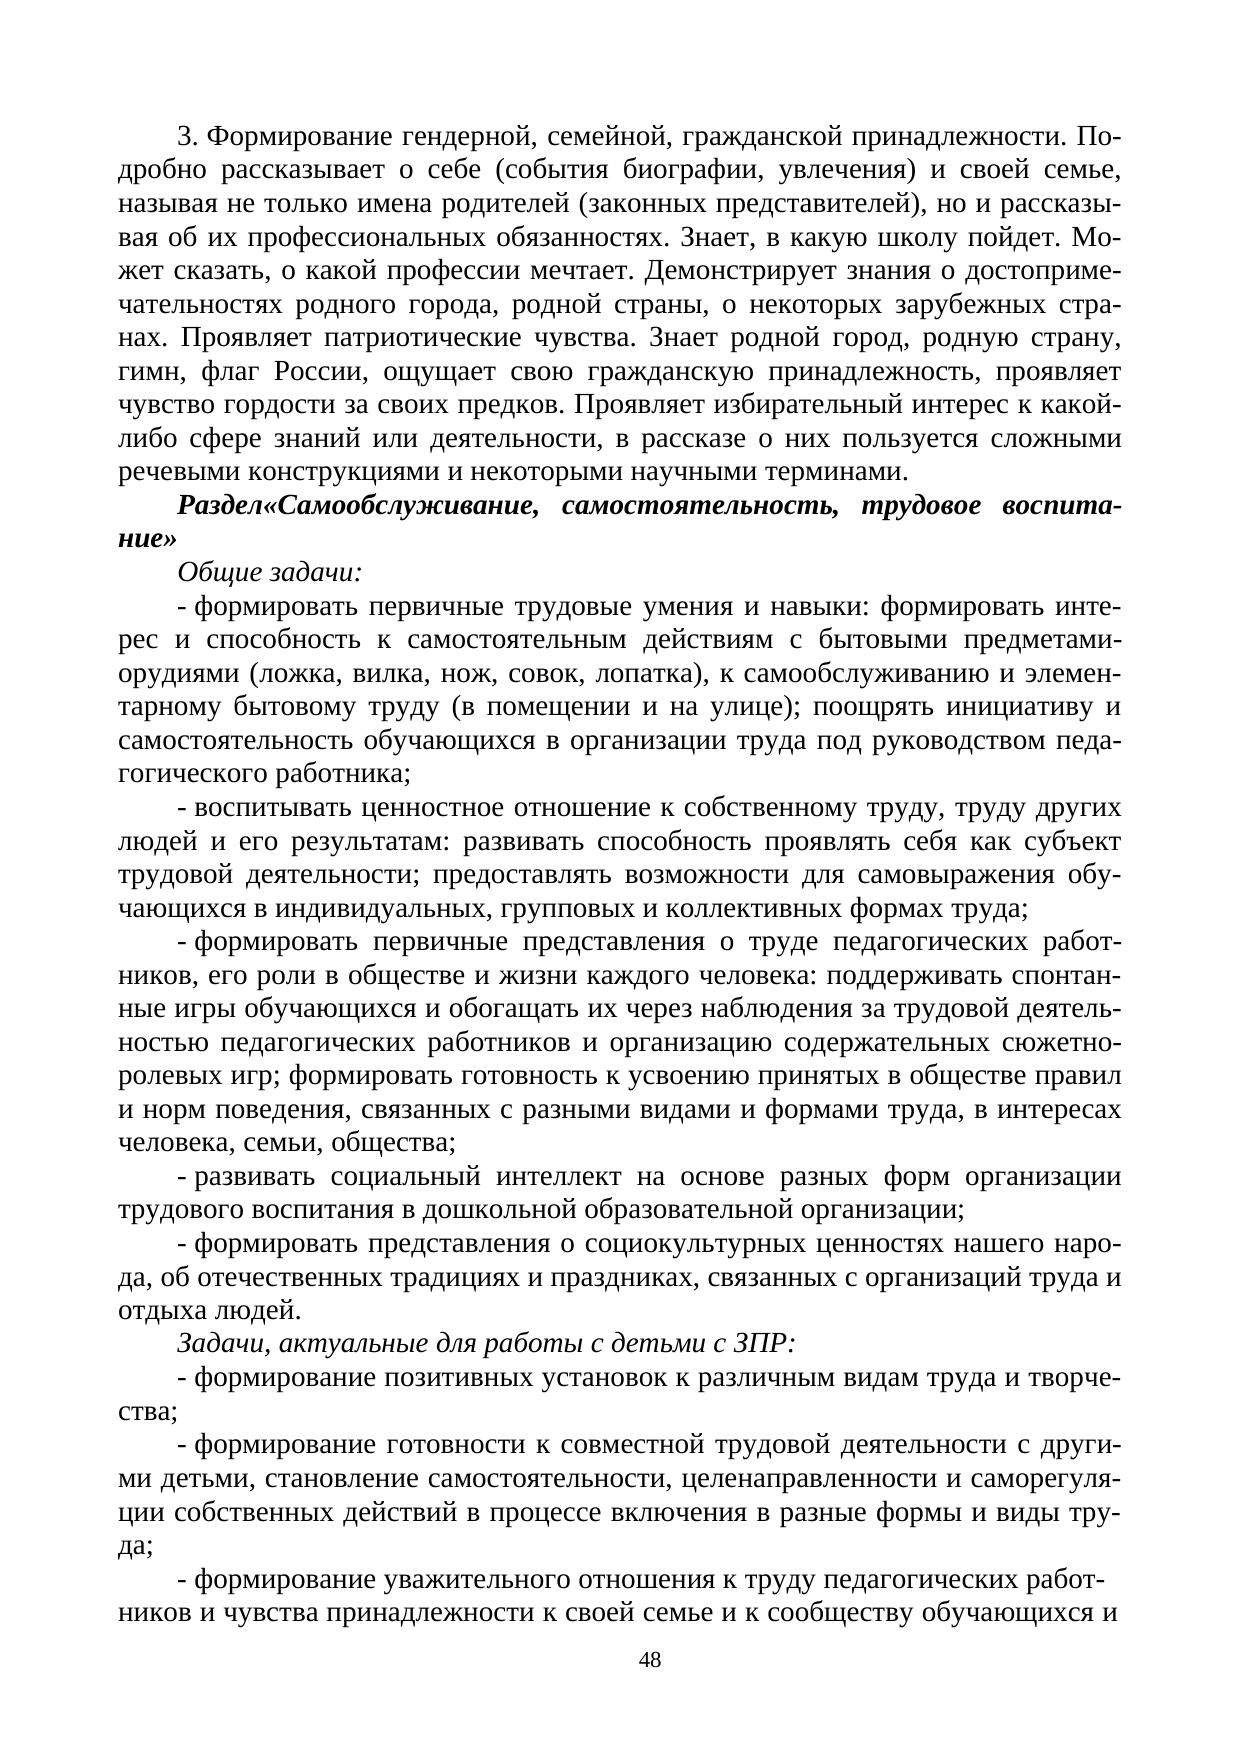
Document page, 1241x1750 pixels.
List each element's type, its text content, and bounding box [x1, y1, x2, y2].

list развивать социальный интеллект на основе разных форм организации трудового воспитания в дошкольной образовательной организации; [118, 1158, 1122, 1225]
subtitle Раздел«Самообслуживание, самостоятельность, трудовое воспита- ние» [118, 487, 1122, 554]
list формирование позитивных установок к различным видам труда и творче- ства; [118, 1359, 1122, 1426]
text Задачи, актуальные для работы с детьми с ЗПР: [177, 1326, 1182, 1359]
list формировать первичные представления о труде педагогических работ- ников, его роли в обществе и жизни каждого человека: поддерживать спонтан- ные игры обучающихся и обогащать их через наблюдения за трудовой деятель- ностью педагогических работников и организацию содержательных сюжетно- ролевых игр; формировать готовность к усвоению принятых в обществе правил и норм поведения, связанных с разными видами и формами труда, в интересах человека, семьи, общества; [118, 923, 1123, 1158]
text Общие задачи: [177, 554, 1182, 588]
list формировать первичные трудовые умения и навыки: формировать инте- рес и способность к самостоятельным действиям с бытовыми предметами- орудиями (ложка, вилка, нож, совок, лопатка), к самообслуживанию и элемен- тарному бытовому труду (в помещении и на улице); поощрять инициативу и самостоятельность обучающихся в организации труда под руководством педа- гогического работника; [118, 588, 1123, 789]
list воспитывать ценностное отношение к собственному труду, труду других людей и его результатам: развивать способность проявлять себя как субъект трудовой деятельности; предоставлять возможности для самовыражения обу- чающихся в индивидуальных, групповых и коллективных формах труда; [118, 789, 1122, 923]
list формировать представления о социокультурных ценностях нашего наро- да, об отечественных традициях и праздниках, связанных с организаций труда и отдыха людей. [118, 1225, 1122, 1326]
list Формирование гендерной, семейной, гражданской принадлежности. По- дробно рассказывает о себе (события биографии, увлечения) и своей семье, называя не только имена родителей (законных представителей), но и рассказы- вая об их профессиональных обязанностях. Знает, в какую школу пойдет. Мо- жет сказать, о какой профессии мечтает. Демонстрирует знания о достоприме- чательностях родного города, родной страны, о некоторых зарубежных стра- нах. Проявляет патриотические чувства. Знает родной город, родную страну, гимн, флаг России, ощущает свою гражданскую принадлежность, проявляет чувство гордости за своих предков. Проявляет избирательный интерес к какой- либо сфере знаний или деятельности, в рассказе о них пользуется сложными речевыми конструкциями и некоторыми научными терминами. [118, 118, 1123, 487]
list формирование уважительного отношения к труду педагогических работ- ников и чувства принадлежности к своей семье и к сообществу обучающихся и [118, 1561, 1122, 1628]
list формирование готовности к совместной трудовой деятельности с други- ми детьми, становление самостоятельности, целенаправленности и саморегуля- ции собственных действий в процессе включения в разные формы и виды тру- да; [118, 1427, 1122, 1561]
